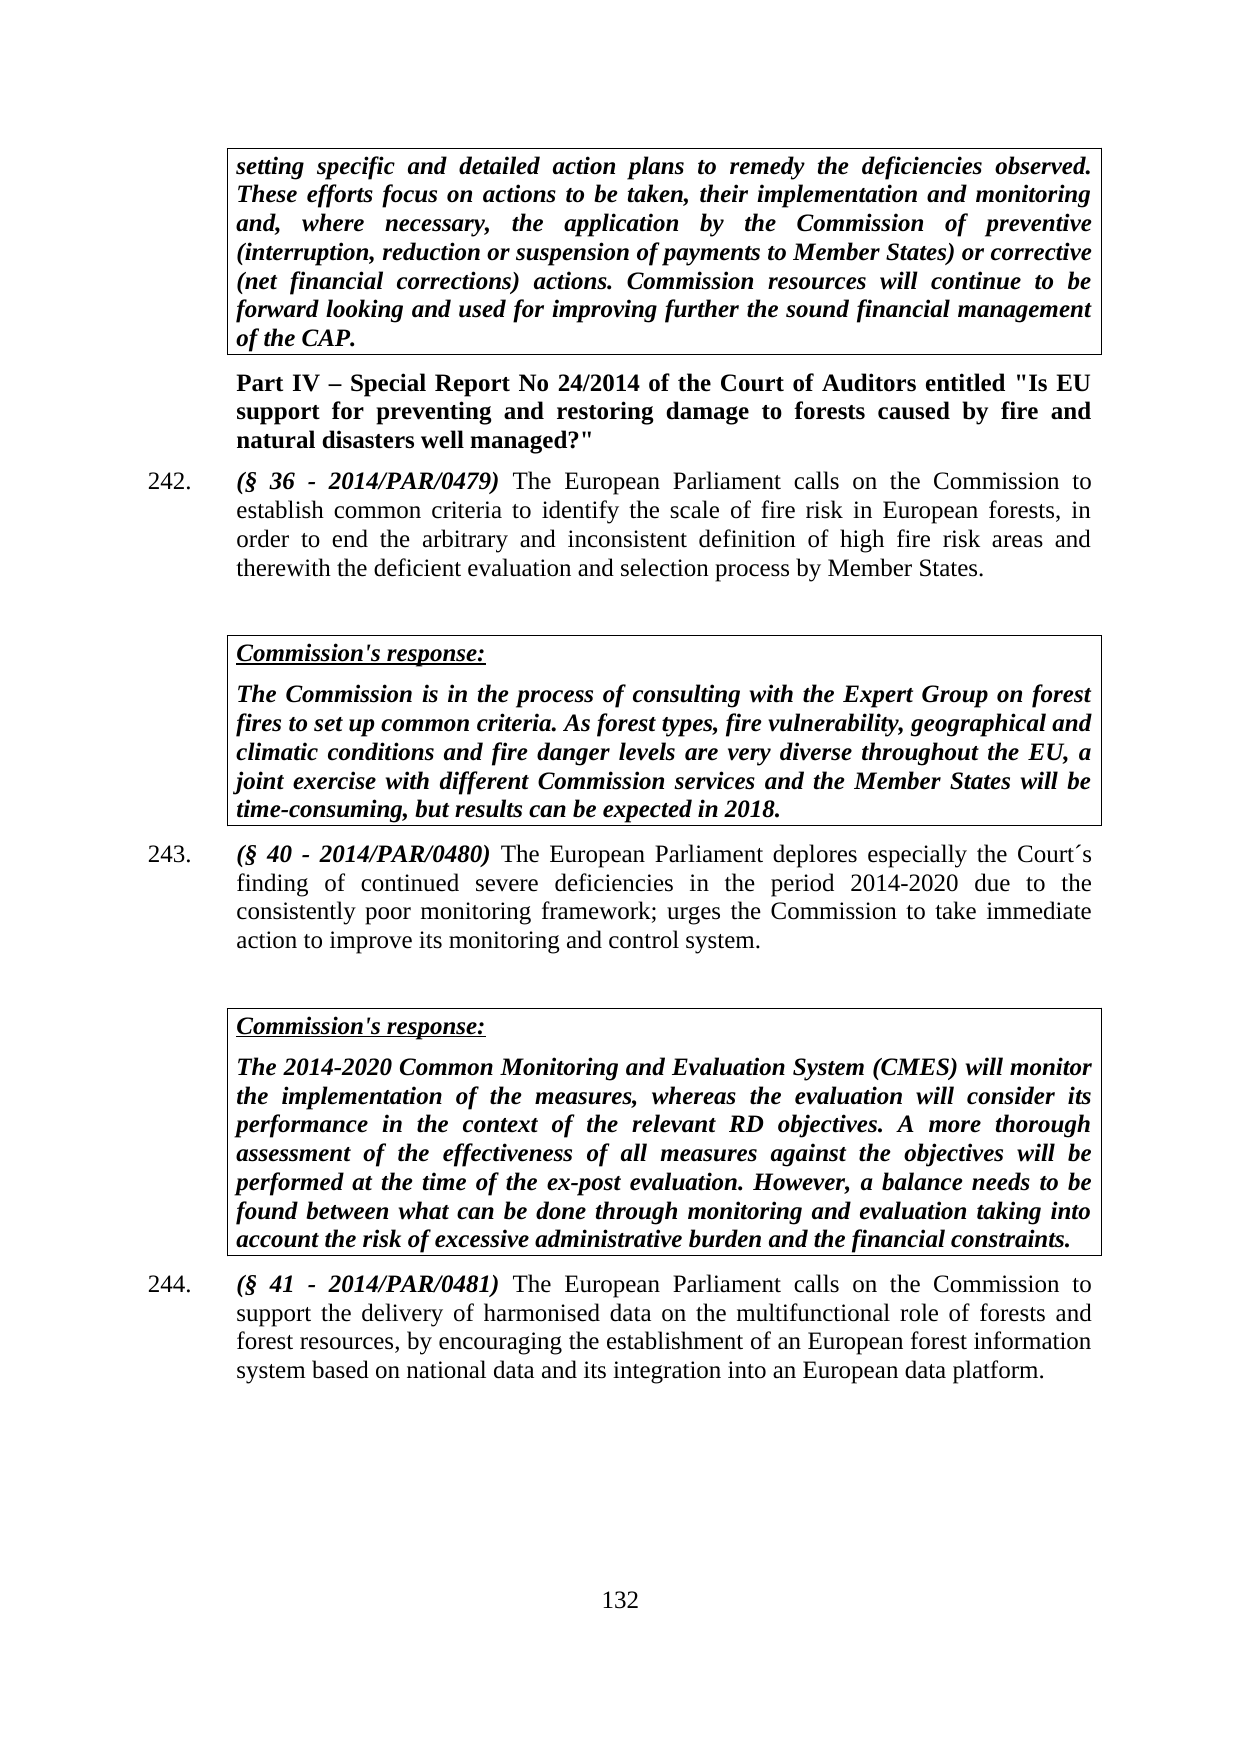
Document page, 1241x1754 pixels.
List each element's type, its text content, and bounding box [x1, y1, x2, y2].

text Commission's response: [228, 636, 1101, 667]
text 242. (§ 36 - 2014/PAR/0479) The European Parliament calls on the Commission to establish common criteria to identify the scale of fire risk in European forests, in order to end the arbitrary and inconsistent definition of high fire risk areas and therewith the deficient evaluation and selection process by Member States. [148, 466, 1093, 581]
subtitle Part IV – Special Report No 24/2014 of the Court of Auditors entitled "Is EU support for preventing and restoring damage to forests caused by fire and natural disasters well managed?" [148, 368, 1093, 454]
text 243. (§ 40 - 2014/PAR/0480) The European Parliament deplores especially the Court´s finding of continued severe deficiencies in the period 2014-2020 due to the consistently poor monitoring framework; urges the Commission to take immediate action to improve its monitoring and control system. [148, 839, 1093, 954]
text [228, 149, 1101, 354]
text The Commission is in the process of consulting with the Expert Group on forest fires to set up common criteria. As forest types, fire vulnerability, geographical and climatic conditions and fire danger levels are very diverse throughout the EU, a joint exercise with different Commission services and the Member States will be time-consuming, but results can be expected in 2018. [228, 676, 1101, 825]
text The 2014-2020 Common Monitoring and Evaluation System (CMES) will monitor the implementation of the measures, whereas the evaluation will consider its performance in the context of the relevant RD objectives. A more thorough assessment of the effectiveness of all measures against the objectives will be performed at the time of the ex-post evaluation. However, a balance needs to be found between what can be done through monitoring and evaluation taking into account the risk of excessive administrative burden and the financial constraints. [228, 1049, 1101, 1255]
text 244. (§ 41 - 2014/PAR/0481) The European Parliament calls on the Commission to support the delivery of harmonised data on the multifunctional role of forests and forest resources, by encouraging the establishment of an European forest information system based on national data and its integration into an European data platform. [148, 1269, 1093, 1384]
text Commission's response: [228, 1009, 1101, 1039]
